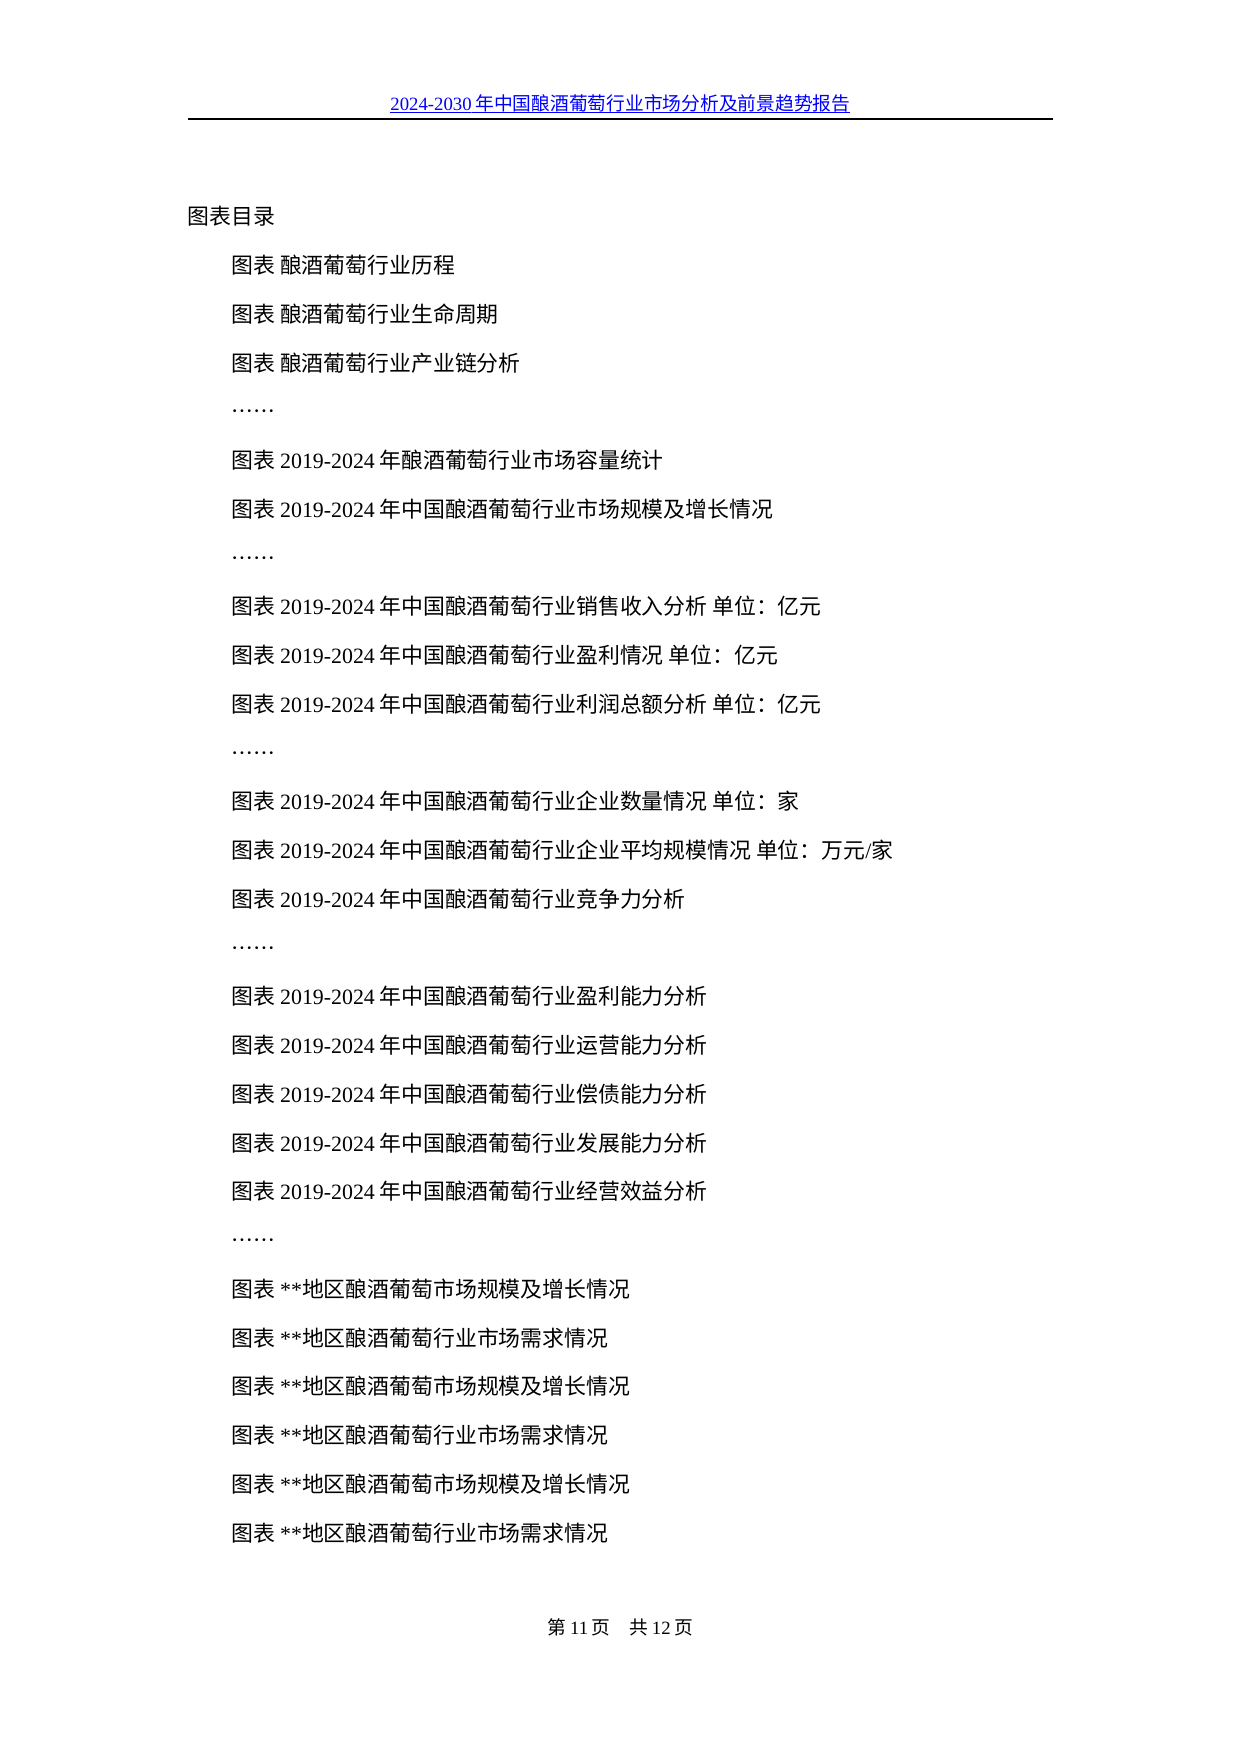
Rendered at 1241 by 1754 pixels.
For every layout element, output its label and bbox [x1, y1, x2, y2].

text [187, 150, 1053, 1548]
